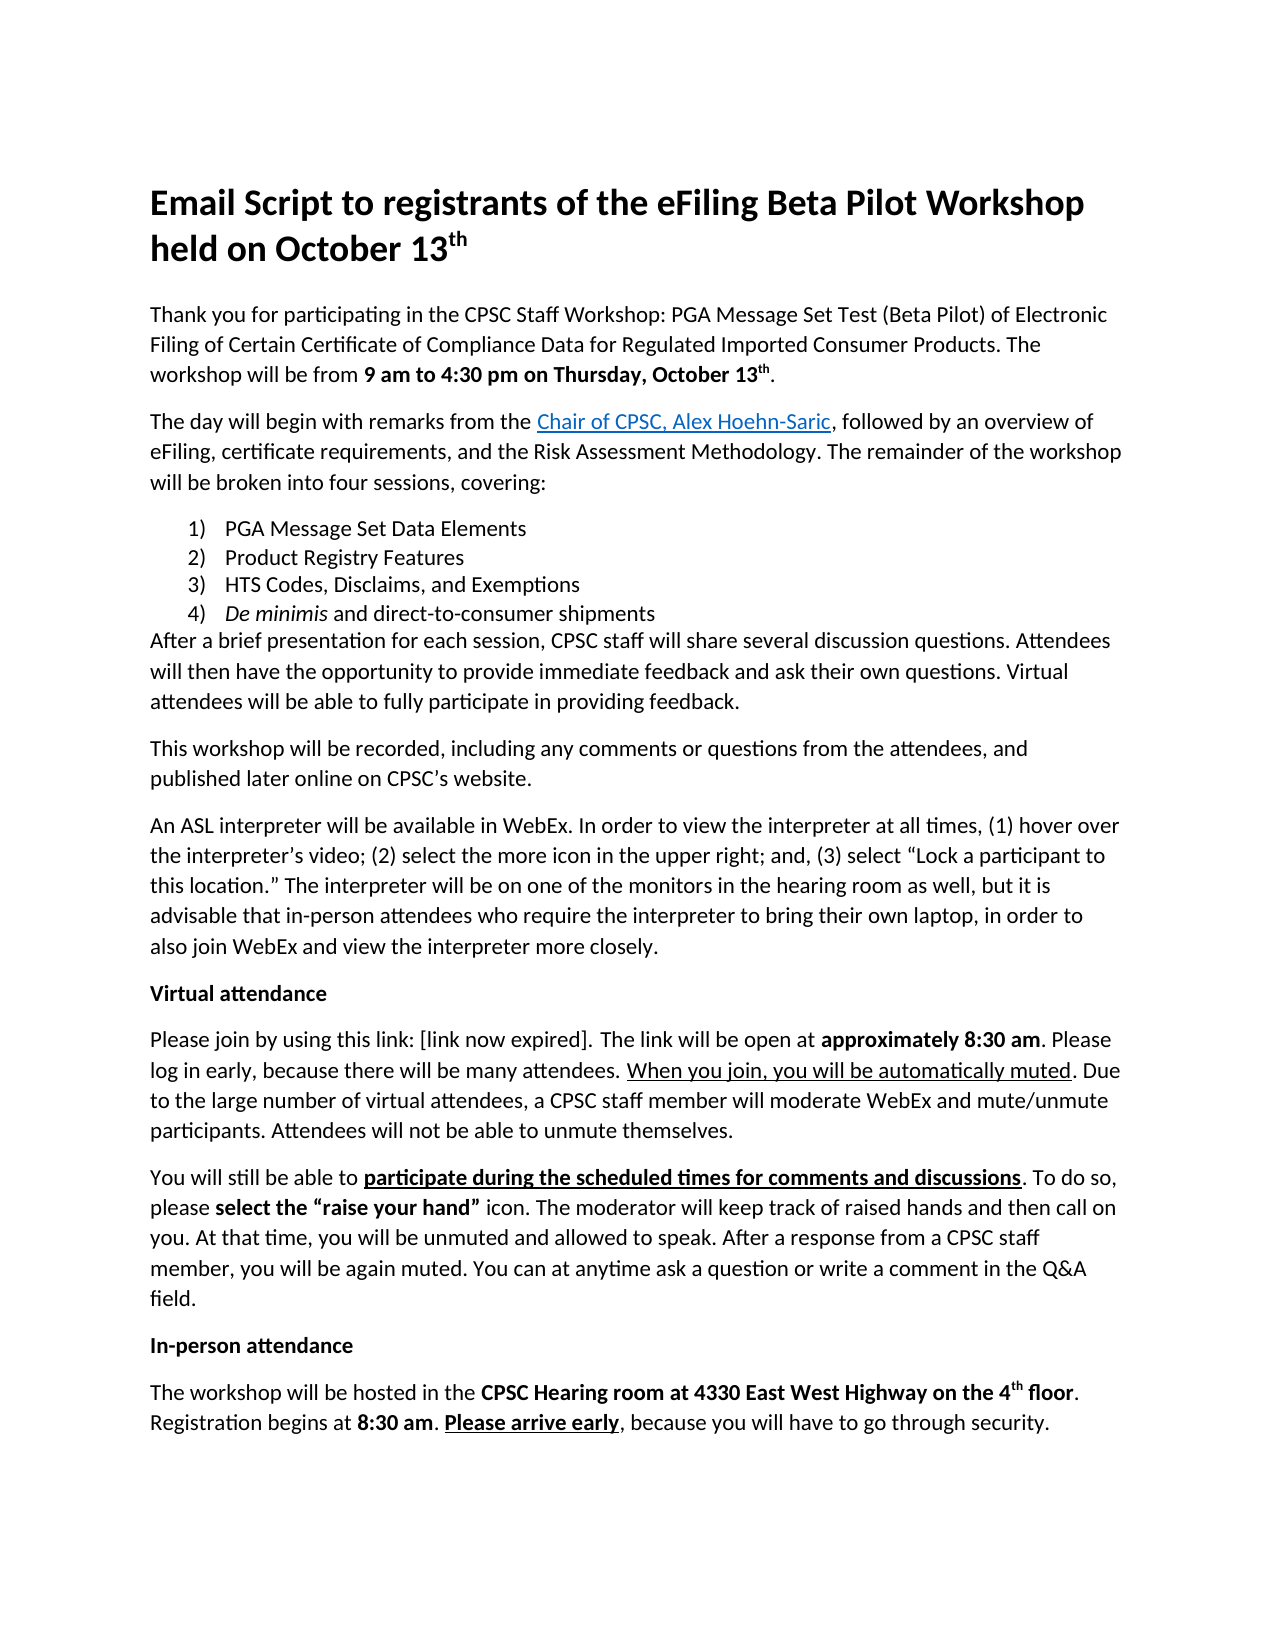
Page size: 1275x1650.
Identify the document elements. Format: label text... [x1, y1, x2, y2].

text You will still be able to participate during the scheduled times for comments and discussions. To do so, please select the “raise your hand” icon. The moderator will keep track of raised hands and then call on you. At that time, you will be unmuted and allowed to speak. After a response from a CPSC staff member, you will be again muted. You can at anytime ask a question or write a comment in the Q&A field. [150, 1163, 1125, 1312]
text An ASL interpreter will be available in WebEx. In order to view the interpreter at all times, (1) hover over the interpreter’s video; (2) select the more icon in the upper right; and, (3) select “Lock a participant to this location.” The interpreter will be on one of the monitors in the hearing room as well, but it is advisable that in-person attendees who require the interpreter to bring their own laptop, in order to also join WebEx and view the interpreter more closely. [150, 811, 1125, 960]
text The workshop will be hosted in the CPSC Hearing room at 4330 East West Highway on the 4th floor. Registration begins at 8:30 am. Please arrive early, because you will have to go through security. [150, 1378, 1125, 1436]
subtitle Email Script to registrants of the eFiling Beta Pilot Workshop held on October 13th [150, 179, 1125, 271]
text In-person attendance [150, 1331, 1125, 1359]
list HTS Codes, Disclaims, and Exemptions [187, 571, 1125, 599]
text Thank you for participating in the CPSC Staff Workshop: PGA Message Set Test (Beta Pilot) of Electronic Filing of Certain Certificate of Compliance Data for Regulated Imported Consumer Products. The workshop will be from 9 am to 4:30 pm on Thursday, October 13th. [150, 300, 1125, 388]
text Please join by using this link: [link now expired]. The link will be open at approximately 8:30 am. Please log in early, because there will be many attendees. When you join, you will be automatically muted. Due to the large number of virtual attendees, a CPSC staff member will moderate WebEx and mute/unmute participants. Attendees will not be able to unmute themselves. [150, 1026, 1125, 1144]
list PGA Message Set Data Elements [187, 514, 1125, 543]
list Product Registry Features [187, 543, 1125, 571]
text Virtual attendance [150, 979, 1125, 1007]
text The day will begin with remarks from the Chair of CPSC, Alex Hoehn-Saric, followed by an overview of eFiling, certificate requirements, and the Risk Assessment Methodology. The remainder of the workshop will be broken into four sessions, covering: [150, 407, 1125, 496]
text After a brief presentation for each session, CPSC staff will share several discussion questions. Attendees will then have the opportunity to provide immediate feedback and ask their own questions. Virtual attendees will be able to fully participate in providing feedback. [150, 627, 1125, 715]
text This workshop will be recorded, including any comments or questions from the attendees, and published later online on CPSC’s website. [150, 734, 1125, 792]
list De minimis and direct-to-consumer shipments [187, 599, 1125, 627]
